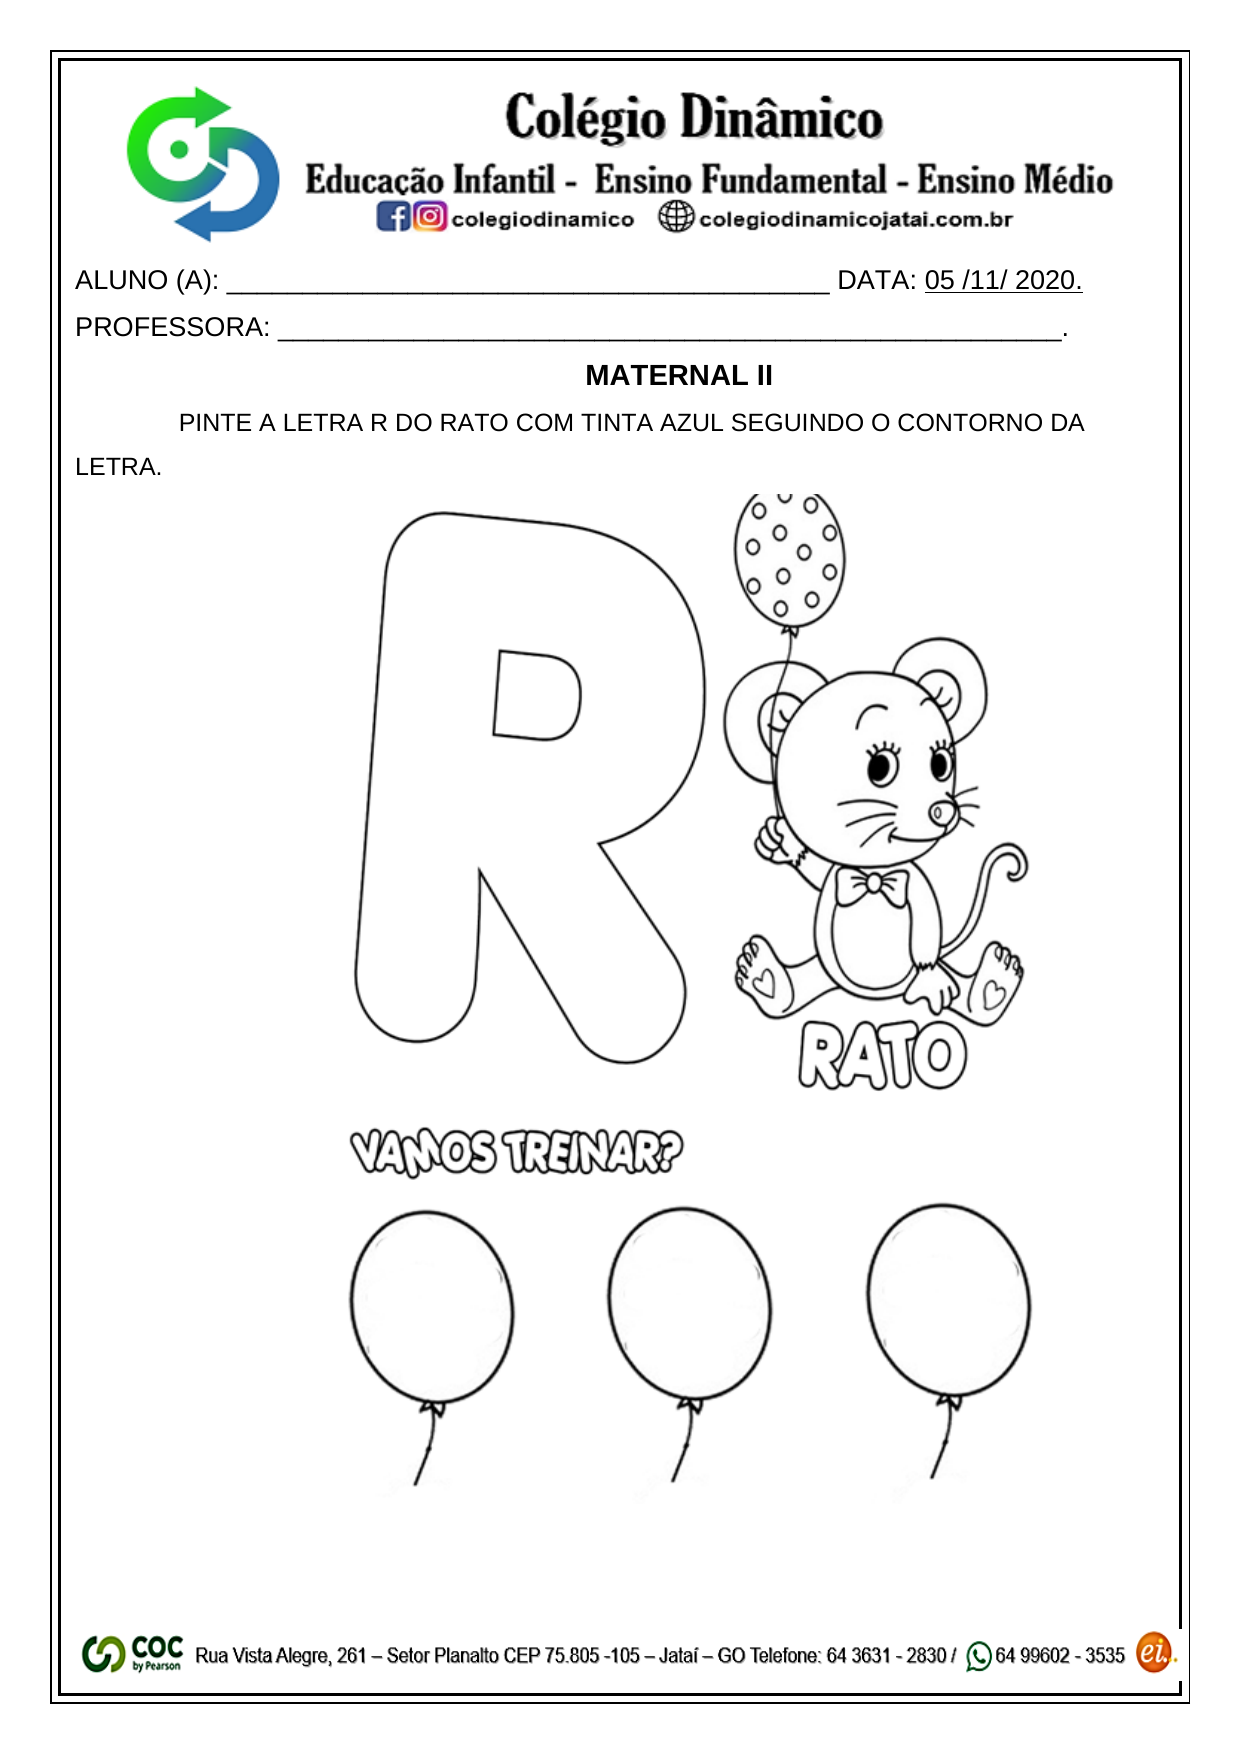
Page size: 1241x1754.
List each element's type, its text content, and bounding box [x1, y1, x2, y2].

text PROFESSORA: ____________________________________________________. [75, 311, 1165, 342]
picture [75, 1629, 1184, 1681]
text MATERNAL II [75, 358, 1165, 392]
picture [311, 494, 1054, 1504]
text PINTE A LETRA R DO RATO COM TINTA AZUL SEGUINDO O CONTORNO DA LETRA. [75, 408, 1165, 480]
picture [104, 74, 1126, 246]
text ALUNO (A): ________________________________________ DATA: 05 /11/ 2020. [75, 264, 1165, 296]
